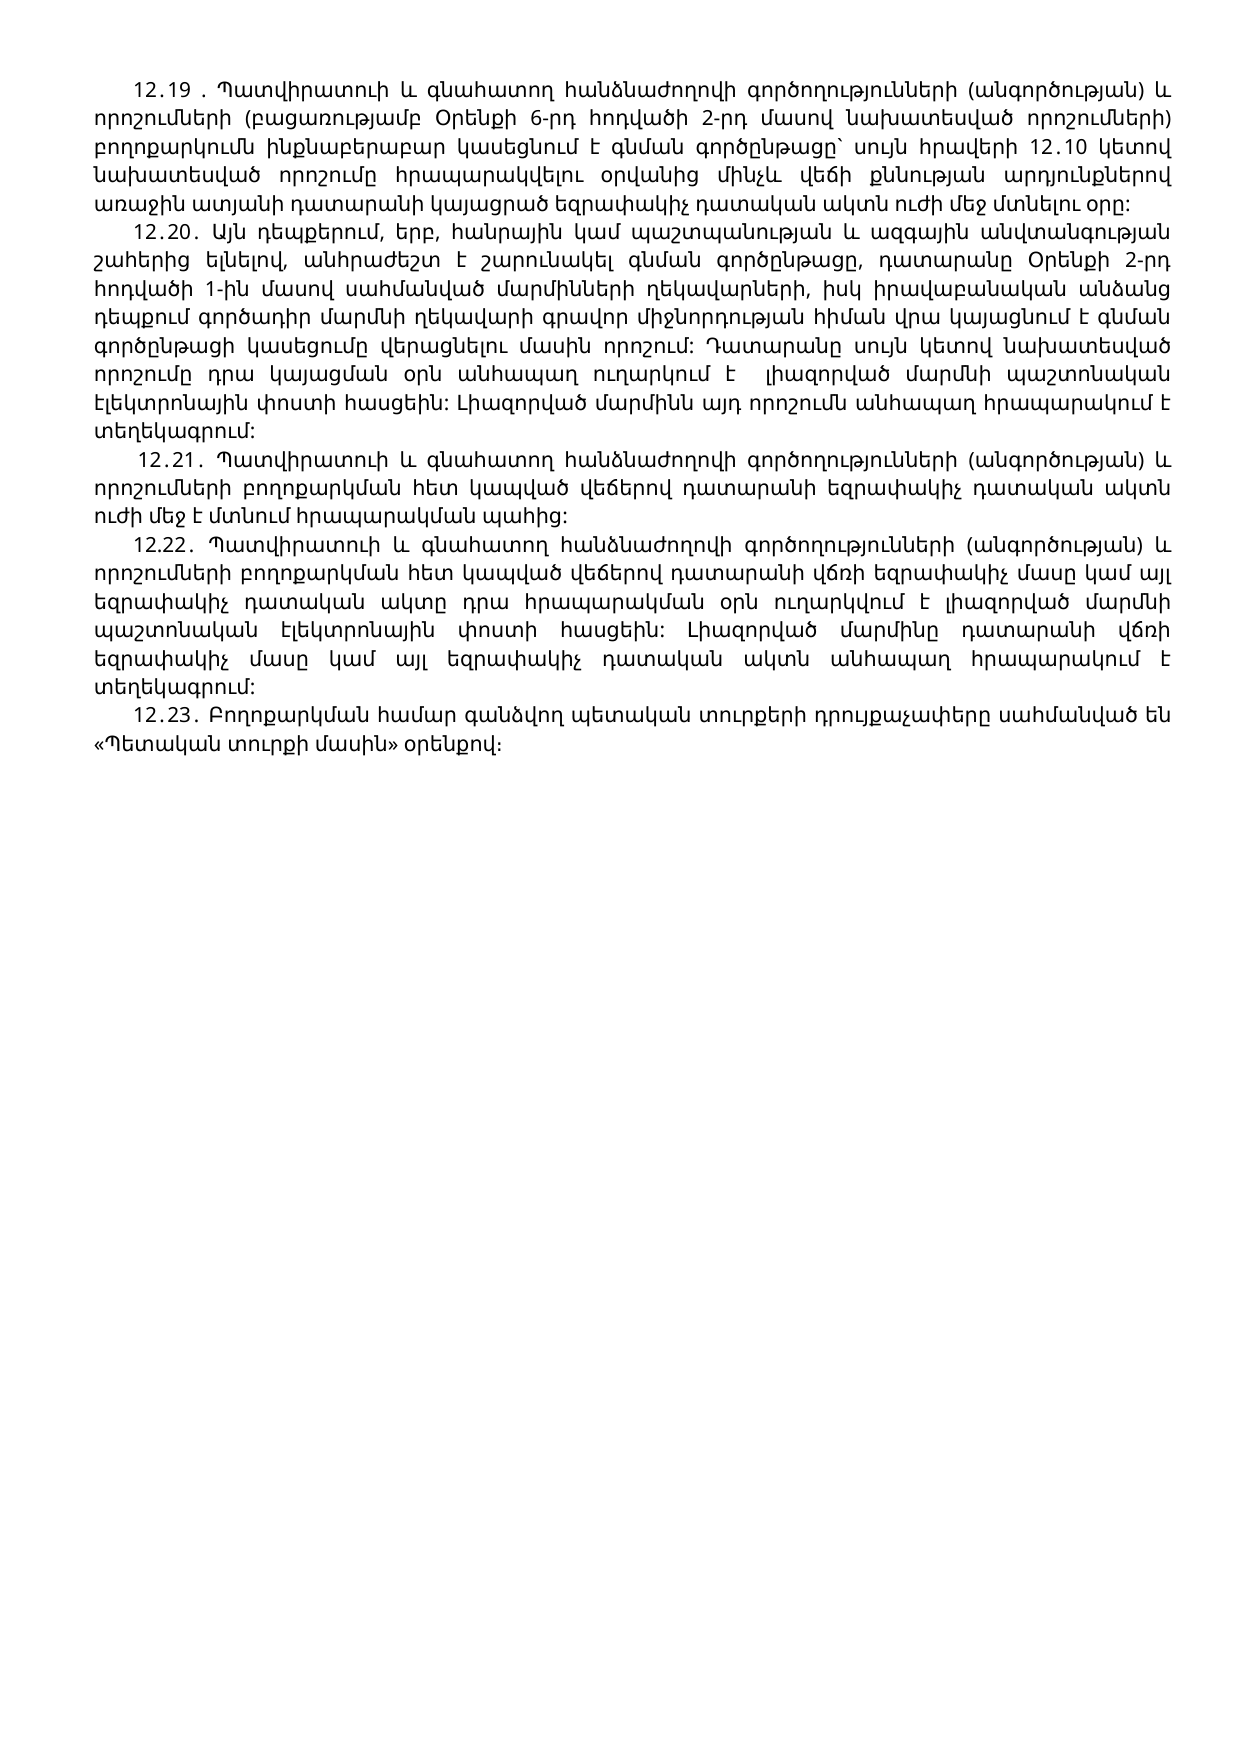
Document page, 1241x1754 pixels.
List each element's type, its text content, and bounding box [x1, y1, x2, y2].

text 12․23․ Բողոքարկման համար գանձվող պետական տուրքերի դրույքաչափերը սահմանված են «Պետական տուրքի մասին» օրենքով։ [94, 701, 1171, 757]
text 12․19 . Պատվիրատուի և գնահատող հանձնաժողովի գործողությունների (անգործության) և որոշումների (բացառությամբ Օրենքի 6-րդ հոդվածի 2-րդ մասով նախատեսված որոշումների) բողոքարկումն ինքնաբերաբար կասեցնում է գնման գործընթացը` սույն հրավերի 12․10 կետով նախատեսված որոշումը հրապարակվելու օրվանից մինչև վեճի քննության արդյունքներով առաջին ատյանի դատարանի կայացրած եզրափակիչ դատական ակտն ուժի մեջ մտնելու օրը: [94, 75, 1171, 217]
text 12․21․ Պատվիրատուի և գնահատող հանձնաժողովի գործողությունների (անգործության) և որոշումների բողոքարկման հետ կապված վեճերով դատարանի եզրափակիչ դատական ակտն ուժի մեջ է մտնում հրապարակման պահից: [94, 445, 1171, 530]
text 12.22․ Պատվիրատուի և գնահատող հանձնաժողովի գործողությունների (անգործության) և որոշումների բողոքարկման հետ կապված վեճերով դատարանի վճռի եզրափակիչ մասը կամ այլ եզրափակիչ դատական ակտը դրա հրապարակման օրն ուղարկվում է լիազորված մարմնի պաշտոնական էլեկտրոնային փոստի հասցեին: Լիազորված մարմինը դատարանի վճռի եզրափակիչ մասը կամ այլ եզրափակիչ դատական ակտն անհապաղ հրապարակում է տեղեկագրում: [94, 530, 1171, 701]
text 12․20․ Այն դեպքերում, երբ, հանրային կամ պաշտպանության և ազգային անվտանգության շահերից ելնելով, անհրաժեշտ է շարունակել գնման գործընթացը, դատարանը Օրենքի 2-րդ հոդվածի 1-ին մասով սահմանված մարմինների ղեկավարների, իսկ իրավաբանական անձանց դեպքում գործադիր մարմնի ղեկավարի գրավոր միջնորդության հիման վրա կայացնում է գնման գործընթացի կասեցումը վերացնելու մասին որոշում: Դատարանը սույն կետով նախատեսված որոշումը դրա կայացման օրն անհապաղ ուղարկում է լիազորված մարմնի պաշտոնական էլեկտրոնային փոստի հասցեին: Լիազորված մարմինն այդ որոշումն անհապաղ հրապարակում է տեղեկագրում: [94, 217, 1171, 445]
